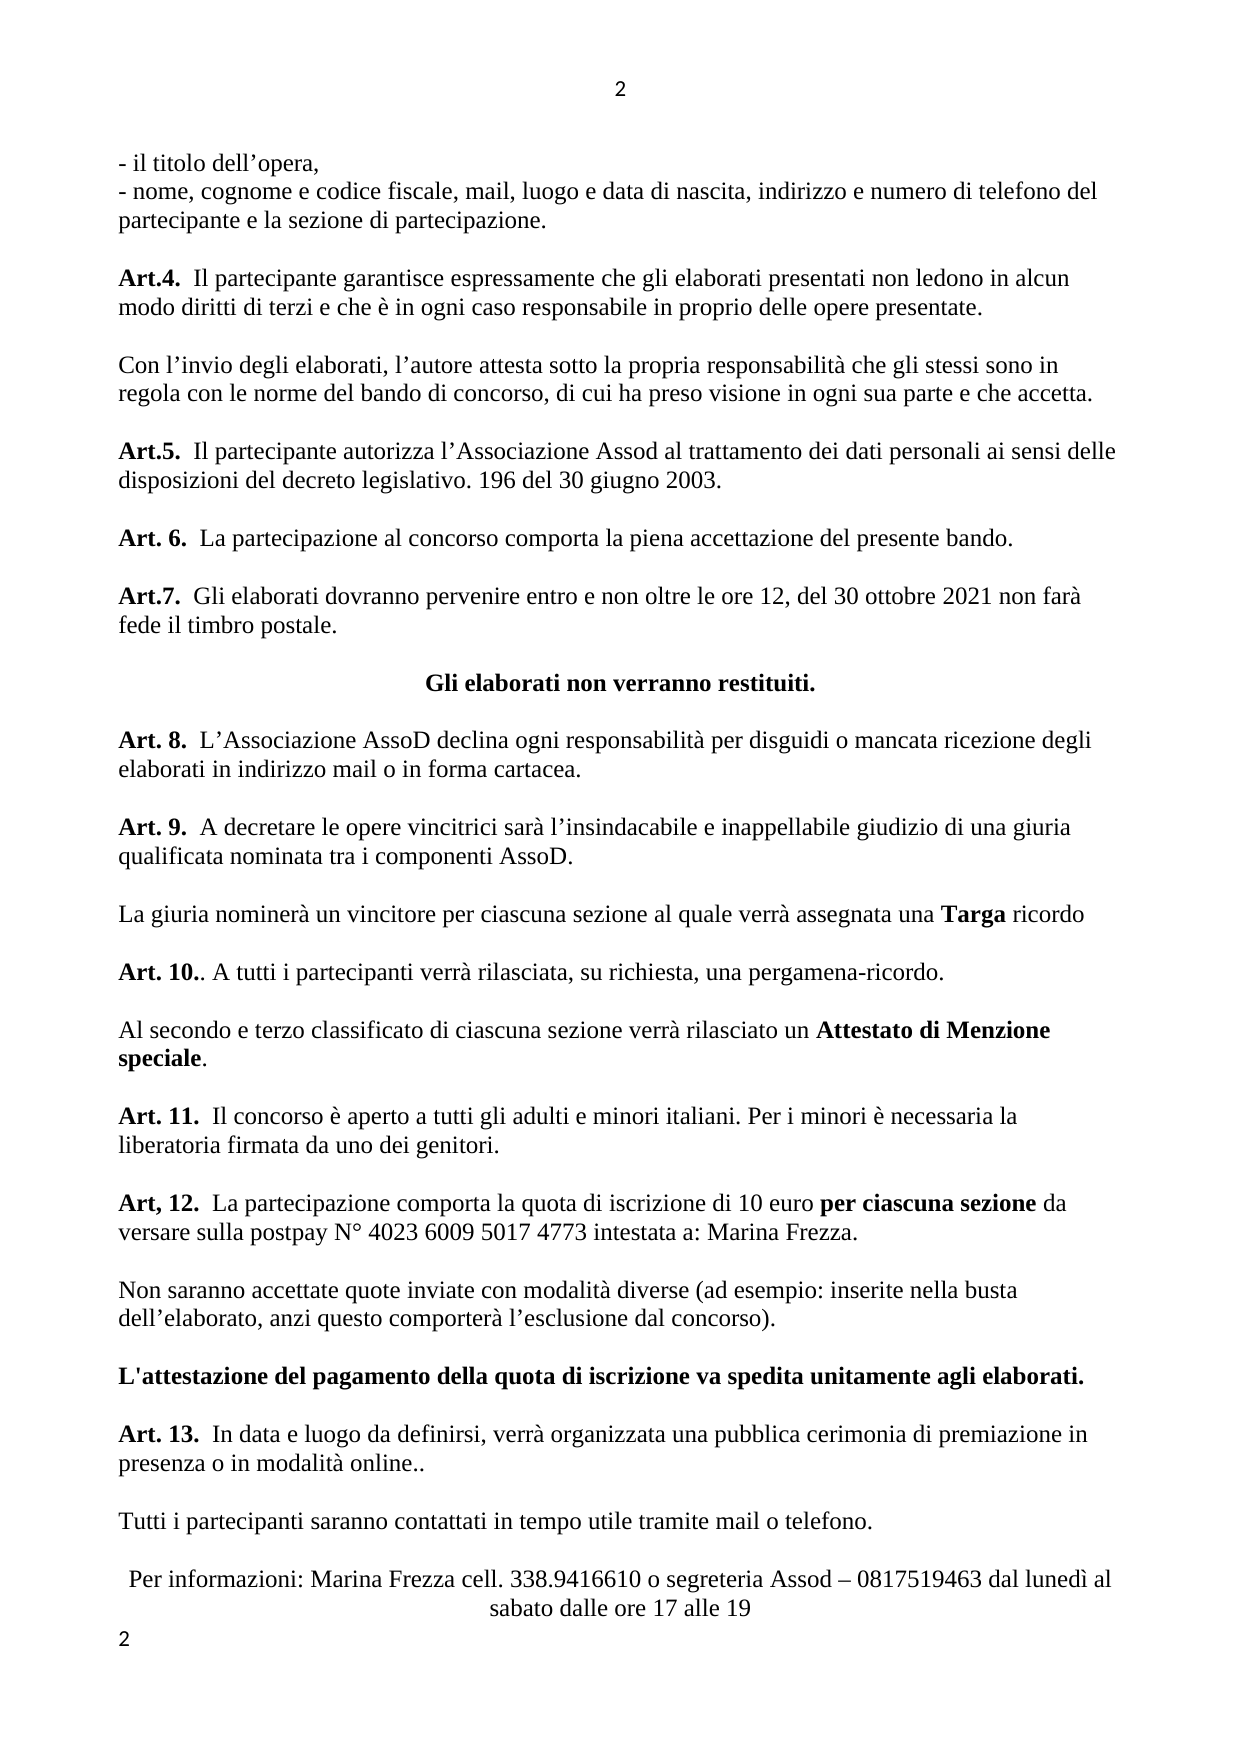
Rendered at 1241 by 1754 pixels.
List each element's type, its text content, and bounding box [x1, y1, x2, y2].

text L'attestazione del pagamento della quota di iscrizione va spedita unitamente agli elaborati. [118, 1361, 1122, 1390]
text - il titolo dell’opera, - nome, cognome e codice fiscale, mail, luogo e data di nascita, indirizzo e numero di telefono del partecipante e la sezione di partecipazione. [118, 148, 1122, 234]
text Art. 13. In data e luogo da definirsi, verrà organizzata una pubblica cerimonia di premiazione in presenza o in modalità online.. [118, 1419, 1122, 1477]
text Art. 9. A decretare le opere vincitrici sarà l’insindacabile e inappellabile giudizio di una giuria qualificata nominata tra i componenti AssoD. [118, 812, 1122, 870]
text Non saranno accettate quote inviate con modalità diverse (ad esempio: inserite nella busta dell’elaborato, anzi questo comporterà l’esclusione dal concorso). [118, 1275, 1122, 1332]
text Art. 8. L’Associazione AssoD declina ogni responsabilità per disguidi o mancata ricezione degli elaborati in indirizzo mail o in forma cartacea. [118, 726, 1122, 783]
text Per informazioni: Marina Frezza cell. 338.9416610 o segreteria Assod – 0817519463 dal lunedì al sabato dalle ore 17 alle 19 [118, 1564, 1122, 1621]
text Art. 10.. A tutti i partecipanti verrà rilasciata, su richiesta, una pergamena-ricordo. [118, 957, 1122, 986]
text Al secondo e terzo classificato di ciascuna sezione verrà rilasciato un Attestato di Menzione speciale. [118, 1015, 1122, 1072]
text La giuria nominerà un vincitore per ciascuna sezione al quale verrà assegnata una Targa ricordo [118, 899, 1122, 928]
text Art.5. Il partecipante autorizza l’Associazione Assod al trattamento dei dati personali ai sensi delle disposizioni del decreto legislativo. 196 del 30 giugno 2003. [118, 436, 1122, 494]
text Con l’invio degli elaborati, l’autore attesta sotto la propria responsabilità che gli stessi sono in regola con le norme del bando di concorso, di cui ha preso visione in ogni sua parte e che accetta. [118, 350, 1122, 407]
text Art. 6. La partecipazione al concorso comporta la piena accettazione del presente bando. [118, 523, 1122, 552]
text Art. 11. Il concorso è aperto a tutti gli adulti e minori italiani. Per i minori è necessaria la liberatoria firmata da uno dei genitori. [118, 1101, 1122, 1159]
text Art, 12. La partecipazione comporta la quota di iscrizione di 10 euro per ciascuna sezione da versare sulla postpay N° 4023 6009 5017 4773 intestata a: Marina Frezza. [118, 1188, 1122, 1246]
text Art.4. Il partecipante garantisce espressamente che gli elaborati presentati non ledono in alcun modo diritti di terzi e che è in ogni caso responsabile in proprio delle opere presentate. [118, 263, 1122, 321]
text Art.7. Gli elaborati dovranno pervenire entro e non oltre le ore 12, del 30 ottobre 2021 non farà fede il timbro postale. [118, 581, 1122, 638]
text Tutti i partecipanti saranno contattati in tempo utile tramite mail o telefono. [118, 1506, 1122, 1535]
text Gli elaborati non verranno restituiti. [118, 668, 1122, 696]
